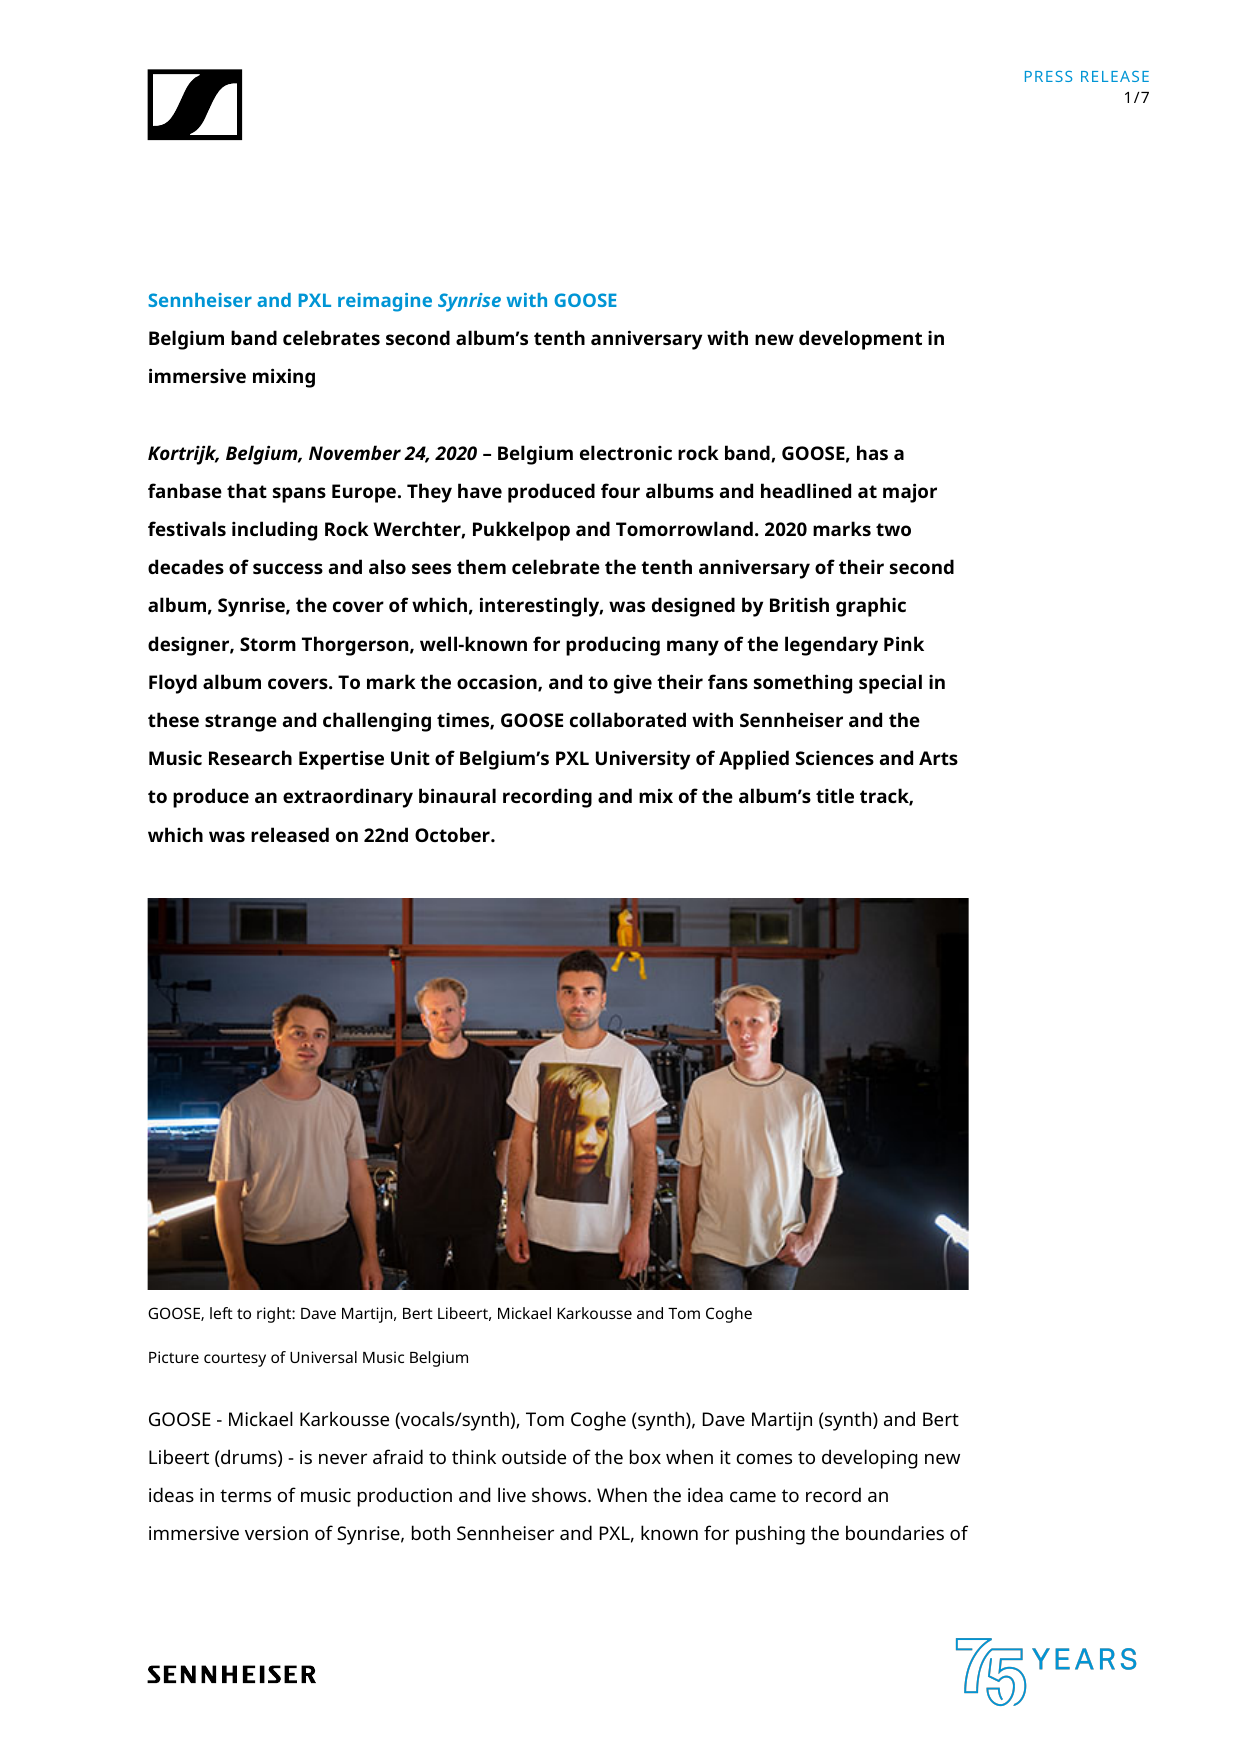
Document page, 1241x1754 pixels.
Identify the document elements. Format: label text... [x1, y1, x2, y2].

text Sennheiser and PXL reimagine Synrise with GOOSE [148, 287, 968, 312]
text Kortrijk, Belgium, November 24, 2020 – Belgium electronic rock band, GOOSE, has a fanbase that spans Europe. They have produced four albums and headlined at major festivals including Rock Werchter, Pukkelpop and Tomorrowland. 2020 marks two decades of success and also sees them celebrate the tenth anniversary of their second album, Synrise, the cover of which, interestingly, was designed by British graphic designer, Storm Thorgerson, well-known for producing many of the legendary Pink Floyd album covers. To mark the occasion, and to give their fans something special in these strange and challenging times, GOOSE collaborated with Sennheiser and the Music Research Expertise Unit of Belgium’s PXL University of Applied Sciences and Arts to produce an extraordinary binaural recording and mix of the album’s title track, which was released on 22nd October. [148, 440, 968, 848]
text Belgium band celebrates second album’s tenth anniversary with new development in immersive mixing [148, 325, 968, 389]
text Picture courtesy of Universal Music Belgium [148, 1346, 968, 1368]
picture [948, 1631, 1139, 1709]
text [148, 1406, 968, 1546]
text GOOSE, left to right: Dave Martijn, Bert Libeert, Mickael Karkousse and Tom Coghe [148, 1302, 968, 1324]
picture [147, 898, 969, 1290]
